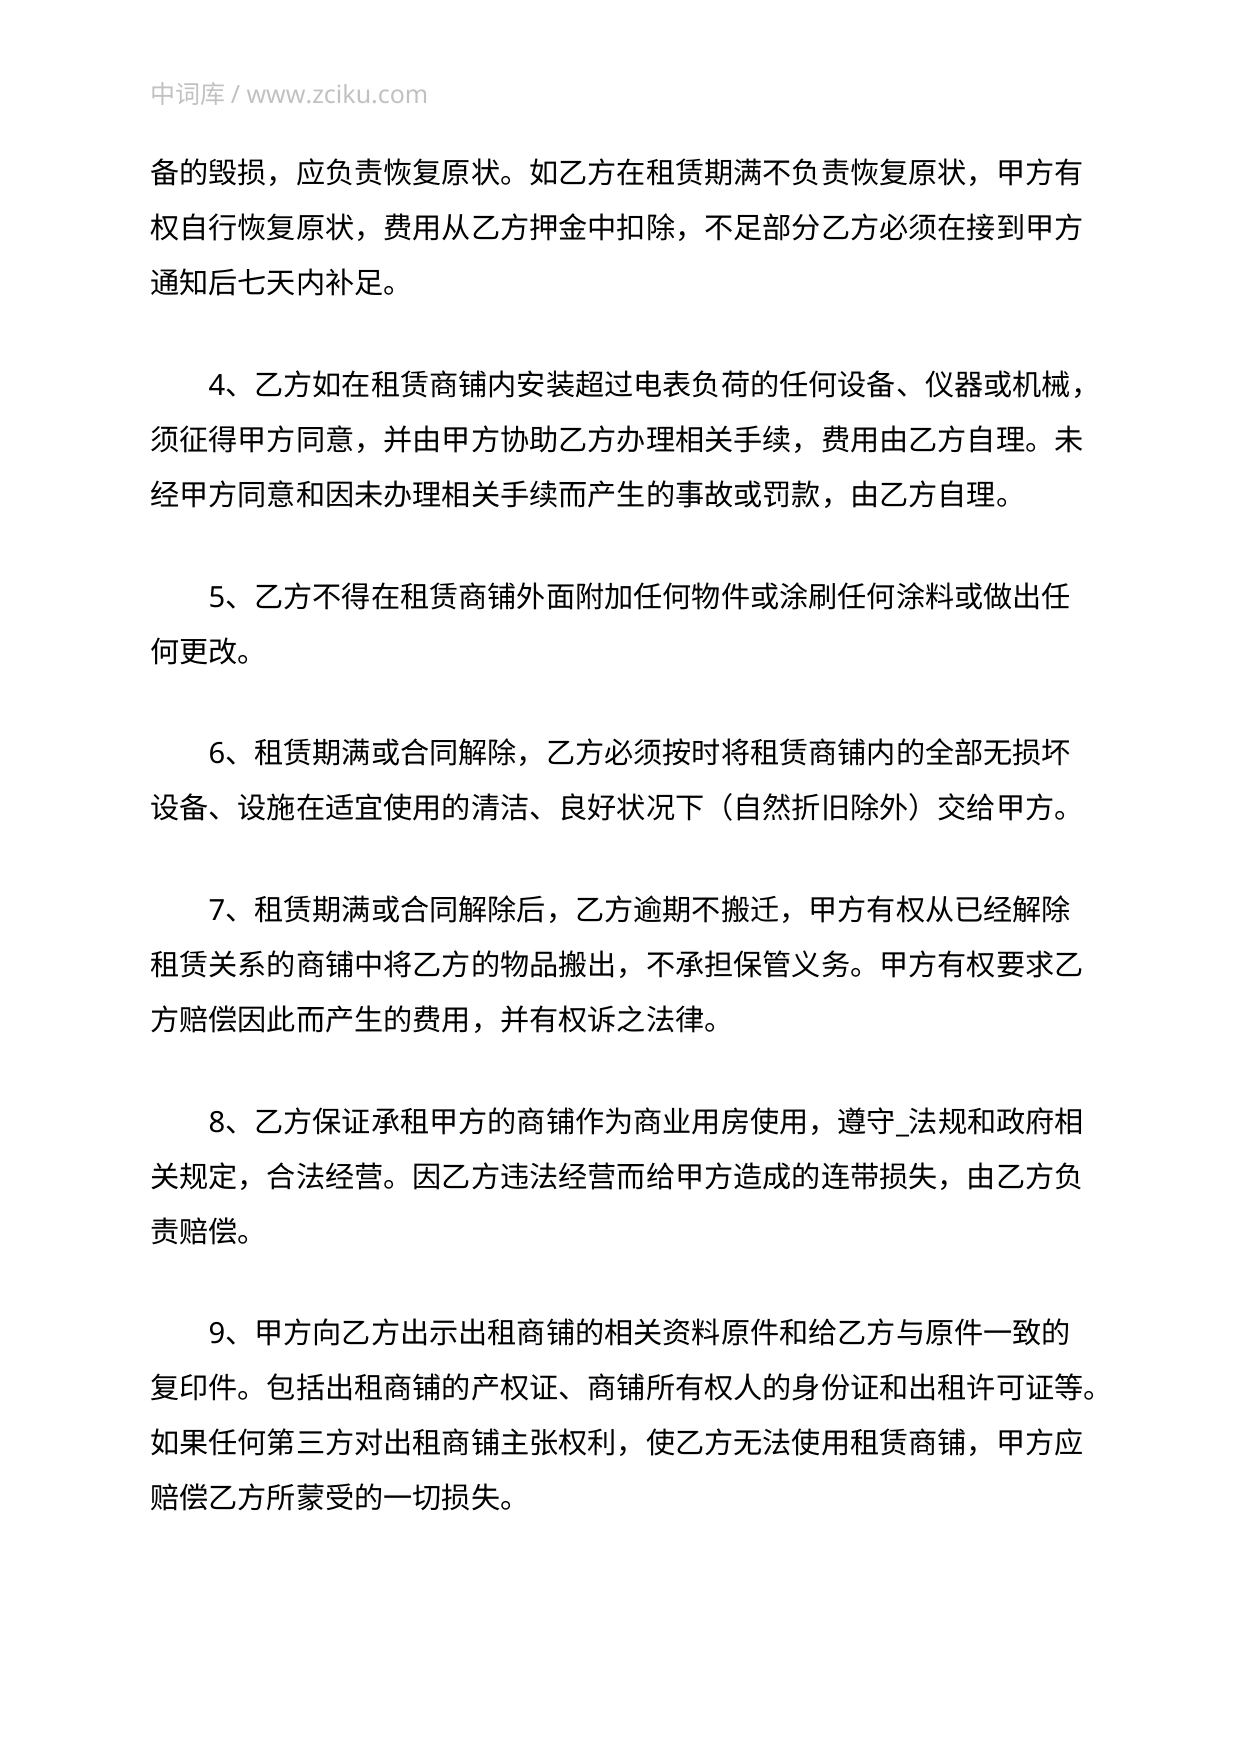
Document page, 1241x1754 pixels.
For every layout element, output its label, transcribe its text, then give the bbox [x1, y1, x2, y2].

text 8、乙方保证承租甲方的商铺作为商业用房使用，遵守_法规和政府相关规定，合法经营。因乙方违法经营而给甲方造成的连带损失，由乙方负责赔偿。 [150, 1098, 1090, 1251]
text 5、乙方不得在租赁商铺外面附加任何物件或涂刷任何涂料或做出任何更改。 [150, 573, 1090, 671]
text 4、乙方如在租赁商铺内安装超过电表负荷的任何设备、仪器或机械，须征得甲方同意，并由甲方协助乙方办理相关手续，费用由乙方自理。未经甲方同意和因未办理相关手续而产生的事故或罚款，由乙方自理。 [150, 362, 1090, 514]
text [150, 150, 1090, 302]
text 9、甲方向乙方出示出租商铺的相关资料原件和给乙方与原件一致的复印件。包括出租商铺的产权证、商铺所有权人的身份证和出租许可证等。如果任何第三方对出租商铺主张权利，使乙方无法使用租赁商铺，甲方应赔偿乙方所蒙受的一切损失。 [150, 1310, 1090, 1517]
text 6、租赁期满或合同解除，乙方必须按时将租赁商铺内的全部无损坏设备、设施在适宜使用的清洁、良好状况下（自然折旧除外）交给甲方。 [150, 730, 1090, 827]
text 7、租赁期满或合同解除后，乙方逾期不搬迁，甲方有权从已经解除租赁关系的商铺中将乙方的物品搬出，不承担保管义务。甲方有权要求乙方赔偿因此而产生的费用，并有权诉之法律。 [150, 887, 1090, 1039]
